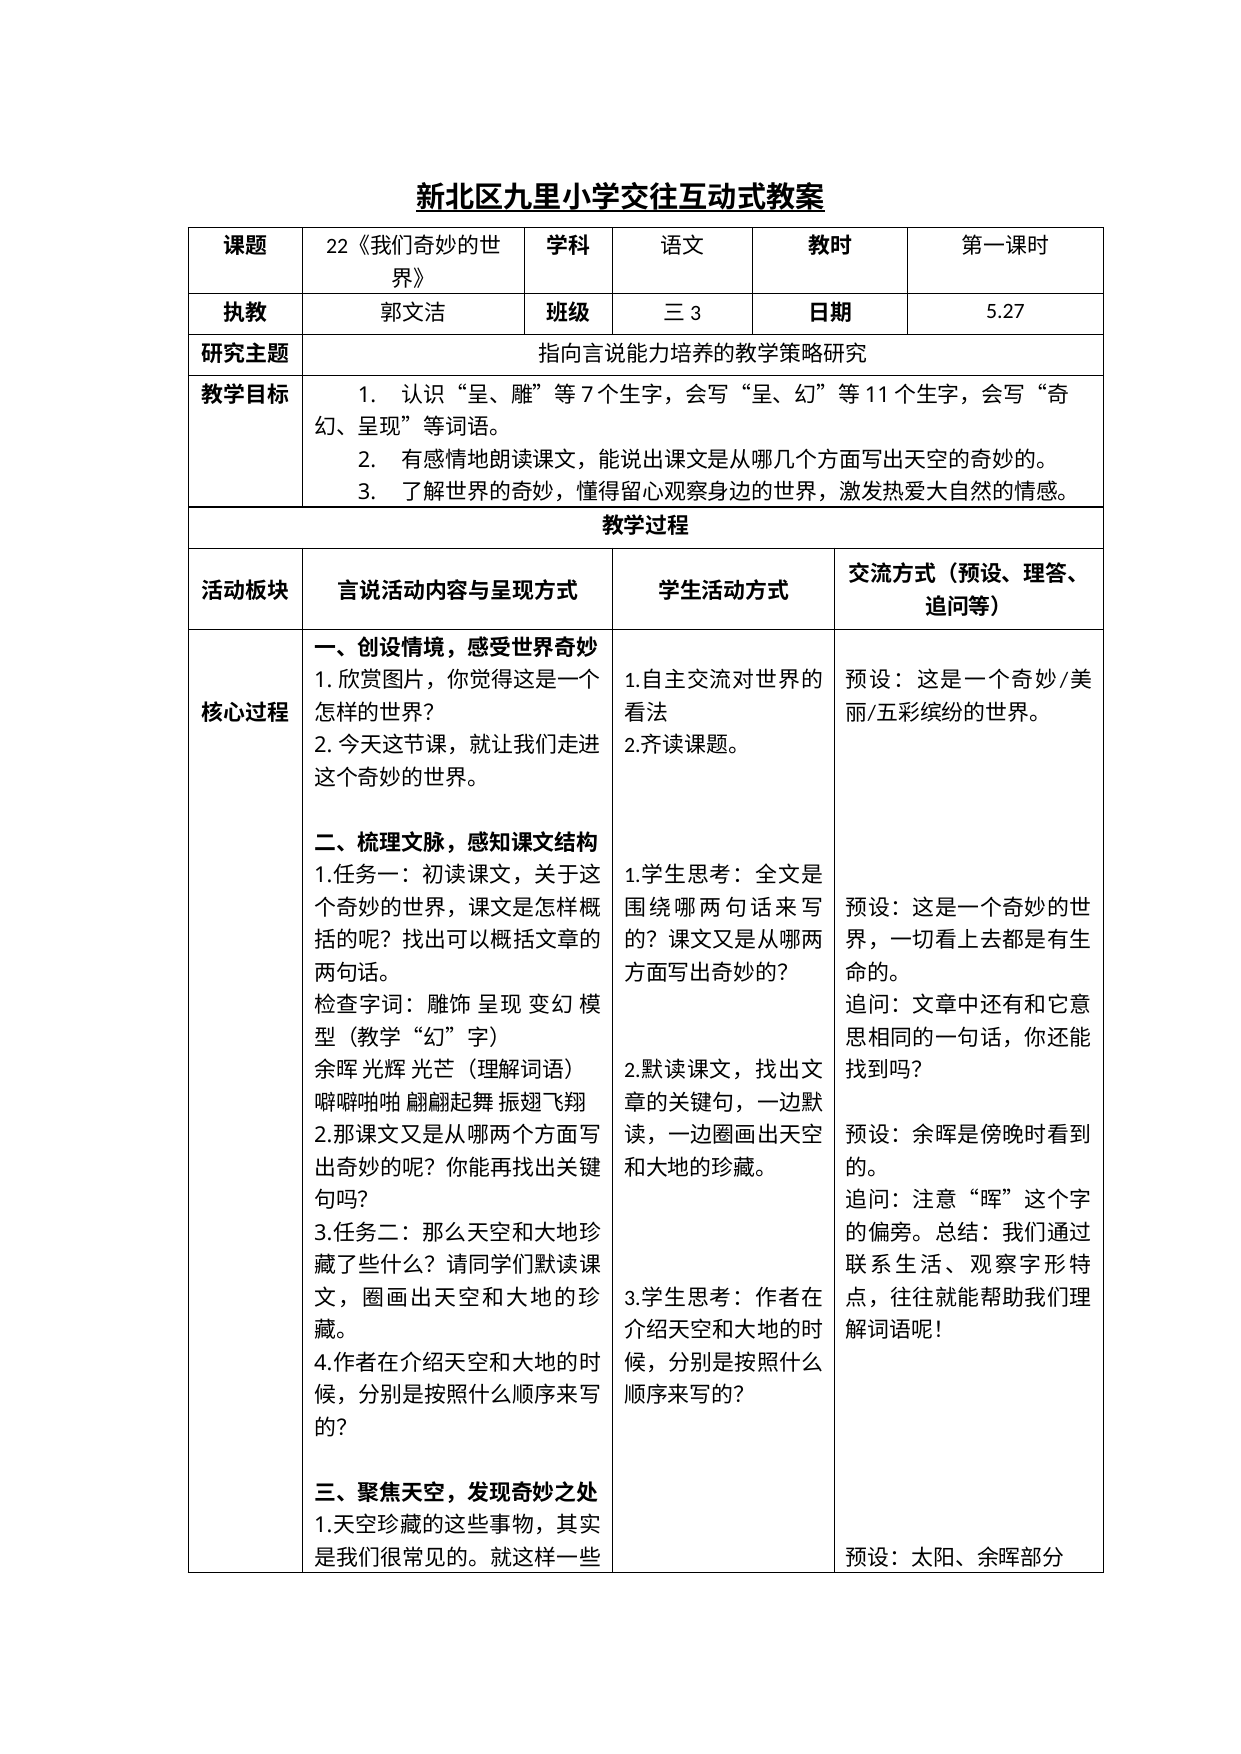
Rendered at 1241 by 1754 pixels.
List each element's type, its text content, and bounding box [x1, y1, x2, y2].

table_header 教时 [753, 228, 907, 293]
table_cell 指向言说能力培养的教学策略研究 [303, 335, 1103, 375]
table_cell 活动板块 [189, 549, 302, 628]
table_cell 言说活动内容与呈现方式 [303, 549, 612, 628]
table_cell 三3 [613, 294, 752, 334]
table_cell 研究主题 [189, 335, 302, 375]
table_header 学科 [525, 228, 612, 293]
table_cell 郭文洁 [303, 294, 524, 334]
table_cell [835, 630, 1103, 1572]
table_header 第一课时 [908, 228, 1103, 293]
table_cell 核心过程 [189, 630, 302, 1572]
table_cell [613, 630, 834, 1572]
table_cell 日期 [753, 294, 907, 334]
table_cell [303, 630, 612, 1572]
table_cell 学生活动方式 [613, 549, 834, 628]
table_header 语文 [613, 228, 752, 293]
table_cell 教学过程 [189, 508, 1103, 547]
table_cell 交流方式（预设、理答、追问等） [835, 549, 1103, 628]
table_cell 认识“呈、雕”等7个生字，会写“呈、幻”等11个生字，会写“奇幻、呈现”等词语。 有感情地朗读课文，能说出课文是从哪几个方面写出天空的奇妙的。 了解世界的奇妙，懂得留心观察身边的世界，激发热爱大自然的情感。 [303, 376, 1103, 506]
text 新北区九里小学交往互动式教案 [187, 162, 1053, 227]
table_cell 班级 [525, 294, 612, 334]
table_cell 执教 [189, 294, 302, 334]
table_cell 教学目标 [189, 376, 302, 506]
table_header 课题 [189, 228, 302, 293]
table_header 22《我们奇妙的世界》 [303, 228, 524, 293]
table_cell 5.27 [908, 294, 1103, 334]
